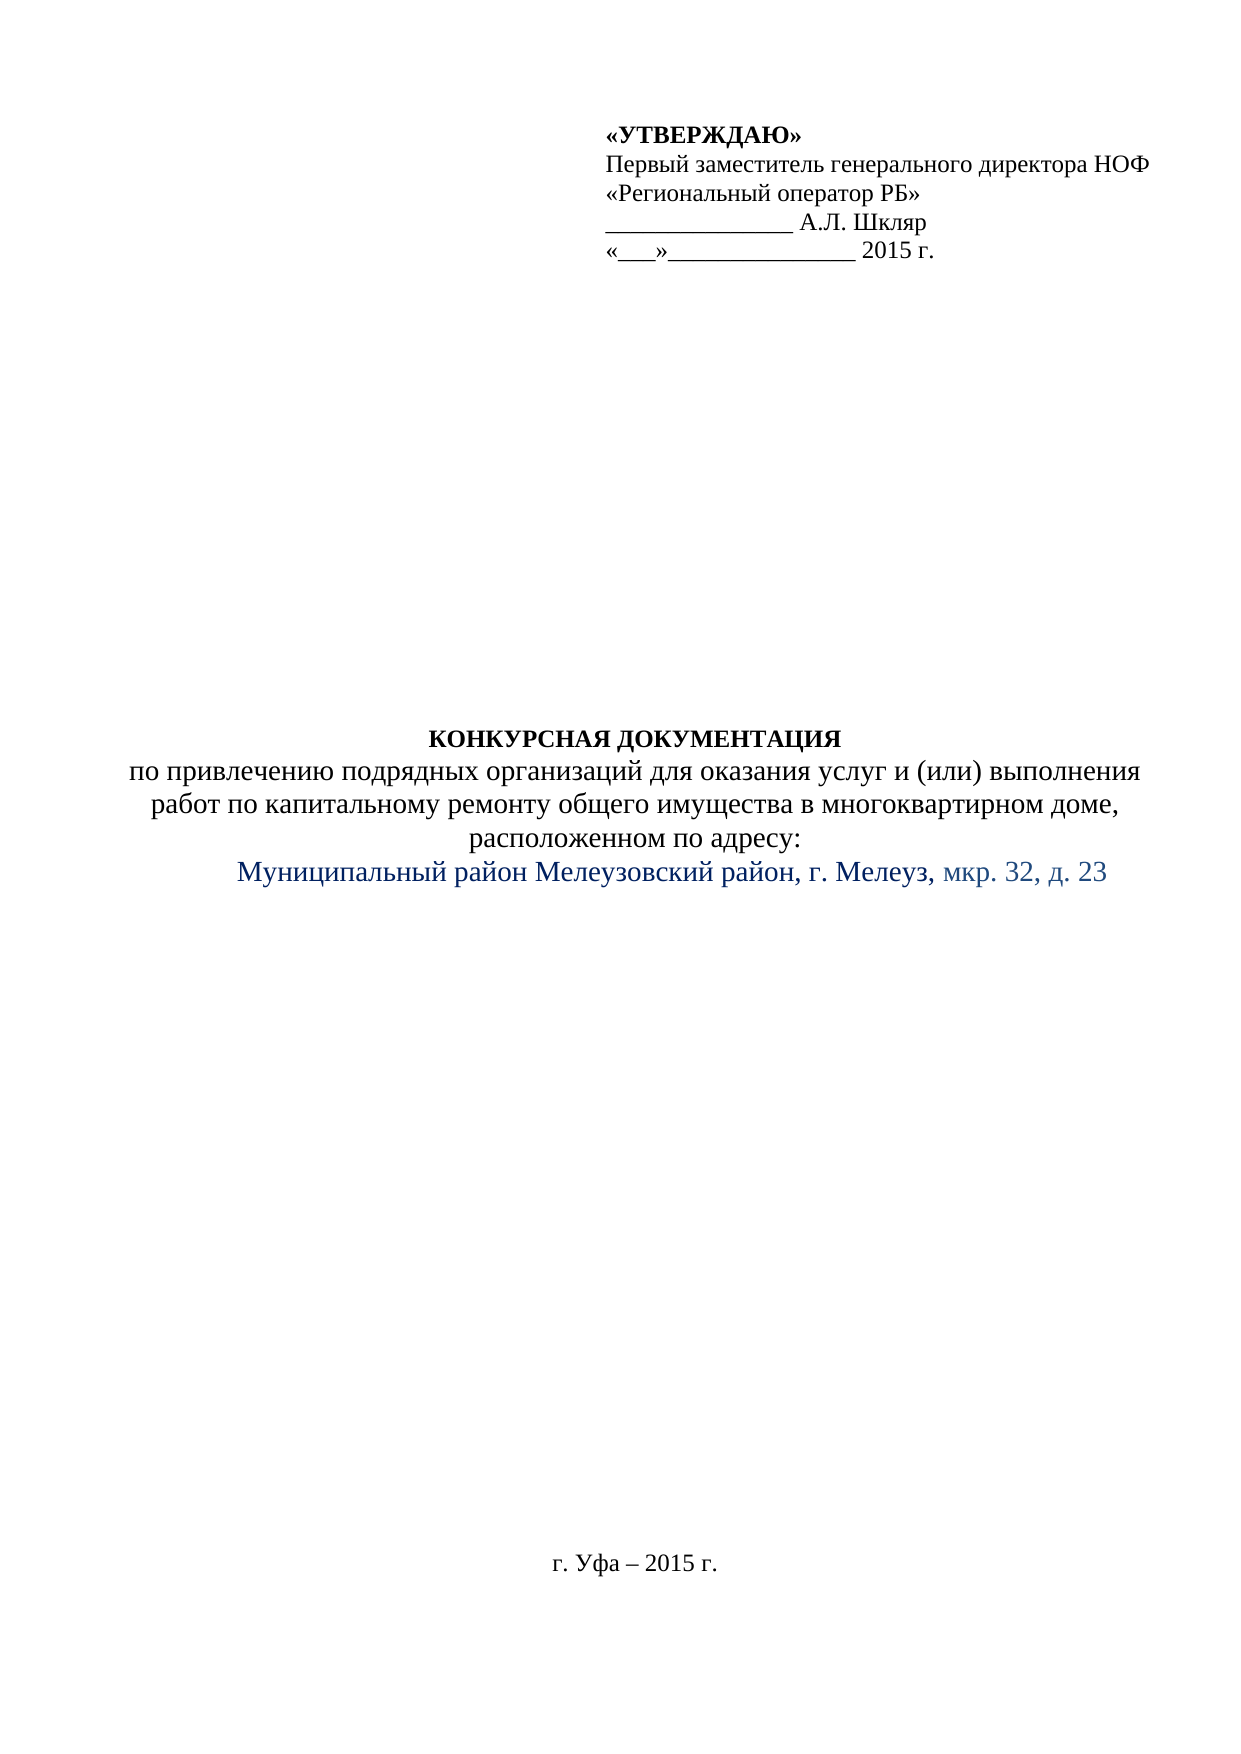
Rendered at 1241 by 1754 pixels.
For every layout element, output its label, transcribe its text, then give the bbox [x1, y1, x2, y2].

text «УТВЕРЖДАЮ» [605, 121, 1152, 149]
text _______________ А.Л. Шкляр [605, 207, 1152, 236]
text Муниципальный район Мелеузовский район, г. Мелеуз, мкр. 32, д. 23 [118, 854, 1152, 887]
text КОНКУРСНАЯ ДОКУМЕНТАЦИЯ [118, 724, 1152, 753]
text г. Уфа – 2015 г. [118, 1548, 1152, 1577]
text «___»_______________ 2015 г. [605, 236, 1152, 264]
text по привлечению подрядных организаций для оказания услуг и (или) выполнения работ по капитальному ремонту общего имущества в многоквартирном доме, расположенном по адресу: [118, 753, 1152, 854]
text Первый заместитель генерального директора НОФ «Региональный оператор РБ» [605, 149, 1152, 207]
